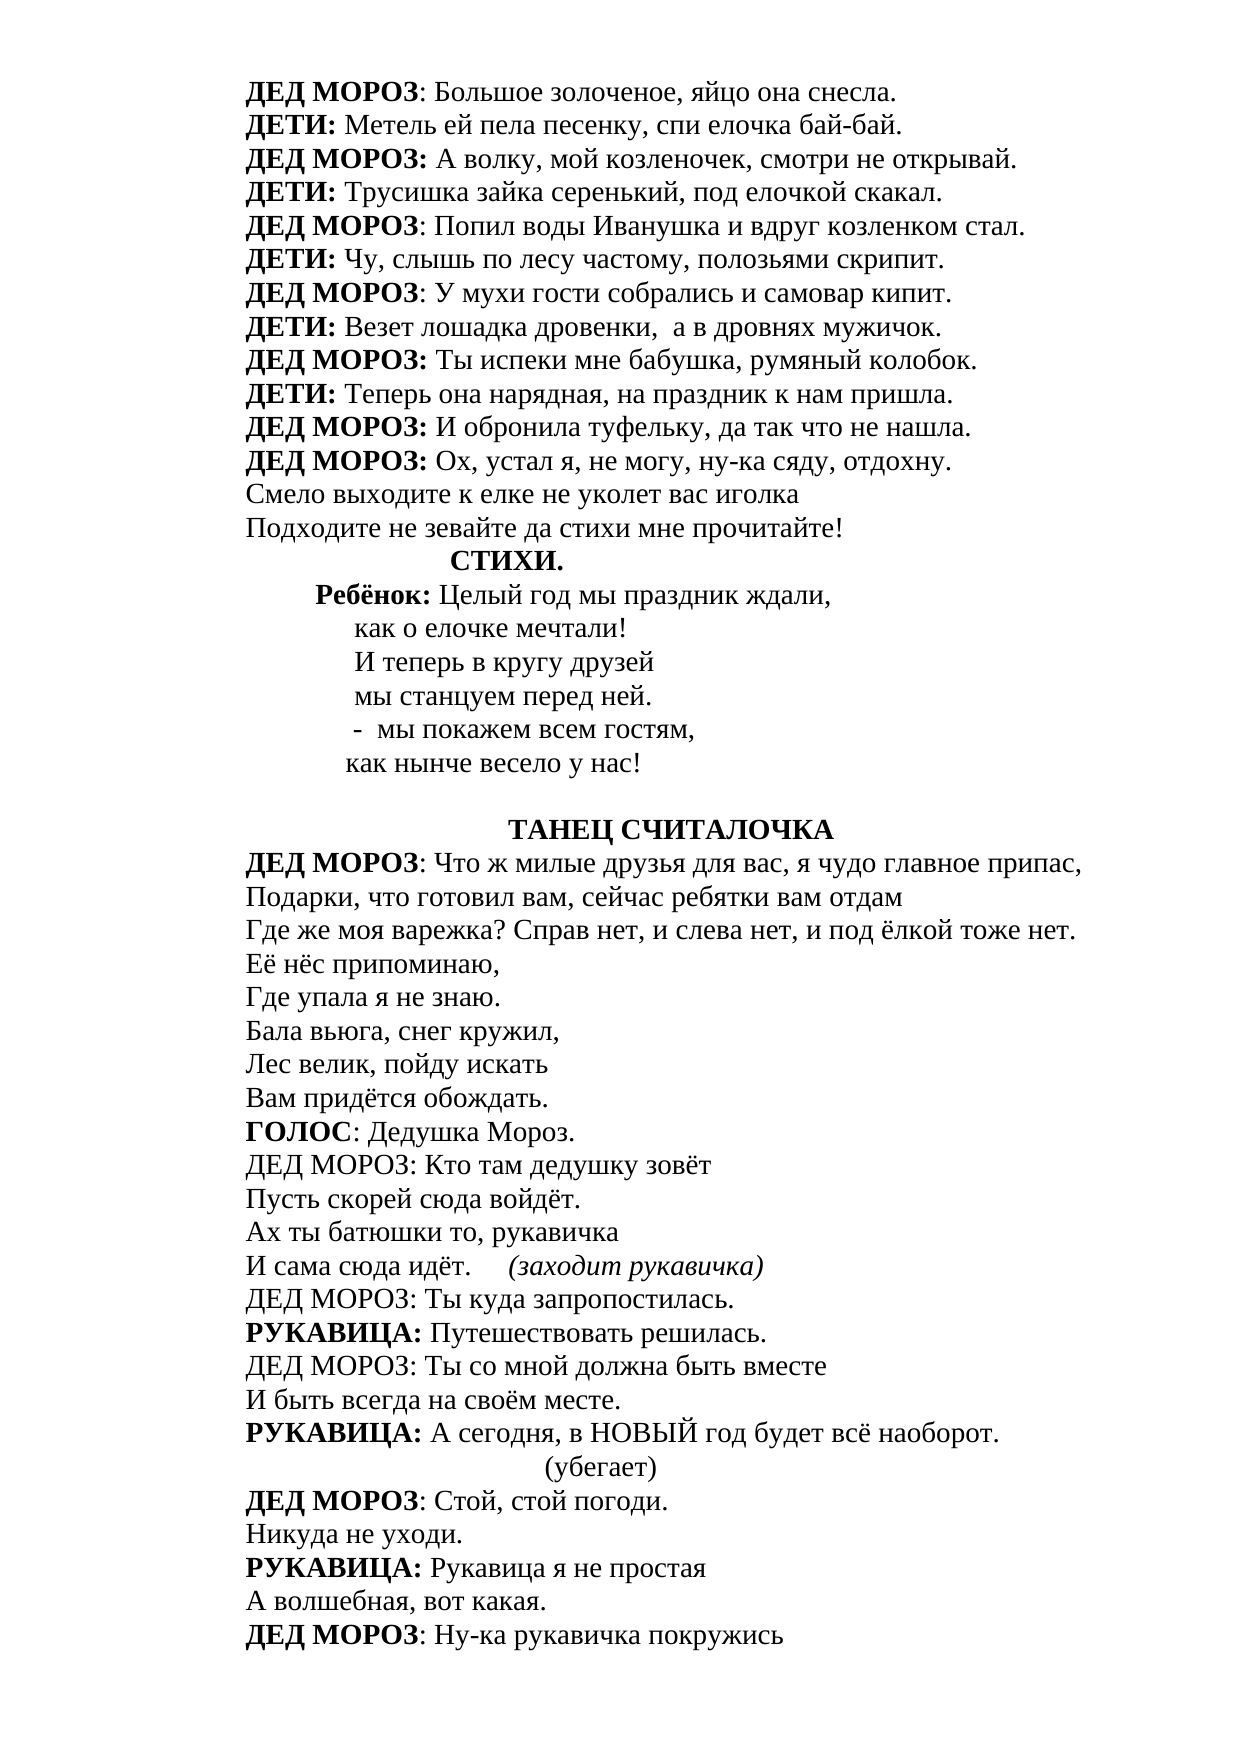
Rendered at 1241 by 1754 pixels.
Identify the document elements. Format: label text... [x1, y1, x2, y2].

list Её нёс припоминаю, [245, 946, 1152, 979]
list Пусть скорей сюда войдёт. [245, 1181, 1152, 1214]
list Вам придётся обождать. [245, 1080, 1152, 1114]
list ДЕТИ: Теперь она нарядная, на праздник к нам пришла. [245, 376, 1152, 409]
list ДЕД МОРОЗ: Ты куда запропостилась. [245, 1281, 1152, 1315]
list ДЕТИ: Везет лошадка дровенки, а в дровнях мужичок. [245, 309, 1152, 342]
list Где же моя варежка? Справ нет, и слева нет, и под ёлкой тоже нет. [245, 912, 1152, 946]
list ДЕД МОРОЗ: Что ж милые друзья для вас, я чудо главное припас, [245, 845, 1152, 879]
list Бала вьюга, снег кружил, [245, 1013, 1152, 1047]
list ТАНЕЦ СЧИТАЛОЧКА [245, 812, 1152, 845]
list ДЕД МОРОЗ: Ох, устал я, не могу, ну-ка сяду, отдохну. [245, 443, 1152, 476]
list (убегает) [245, 1449, 1152, 1483]
list ГОЛОС: Дедушка Мороз. [245, 1114, 1152, 1147]
list ДЕТИ: Метель ей пела песенку, спи елочка бай-бай. [245, 107, 1152, 141]
list ДЕД МОРОЗ: И обронила туфельку, да так что не нашла. [245, 409, 1152, 443]
list ДЕД МОРОЗ: У мухи гости собрались и самовар кипит. [245, 275, 1152, 309]
list ДЕД МОРОЗ: А волку, мой козленочек, смотри не открывай. [245, 141, 1152, 174]
list Подходите не зевайте да стихи мне прочитайте! [245, 510, 1152, 543]
list И быть всегда на своём месте. [245, 1382, 1152, 1416]
list ДЕТИ: Трусишка зайка серенький, под елочкой скакал. [245, 174, 1152, 208]
list СТИХИ. [245, 543, 1152, 577]
list Лес велик, пойду искать [245, 1047, 1152, 1080]
text - мы покажем всем гостям, [170, 711, 1152, 745]
text как о елочке мечтали! [354, 611, 1152, 644]
list ДЕД МОРОЗ: Ты со мной должна быть вместе [245, 1348, 1152, 1382]
text мы станцуем перед ней. [354, 678, 1152, 711]
list Подарки, что готовил вам, сейчас ребятки вам отдам [245, 879, 1152, 912]
list Смело выходите к елке не уколет вас иголка [245, 476, 1152, 510]
list ДЕД МОРОЗ: Стой, стой погоди. [245, 1483, 1152, 1516]
text Ребёнок: Целый год мы праздник ждали, [133, 577, 1152, 611]
text как нынче весело у нас! [170, 745, 1152, 778]
list ДЕД МОРОЗ: Кто там дедушку зовёт [245, 1147, 1152, 1181]
text И теперь в кругу друзей [354, 644, 1152, 678]
list ДЕД МОРОЗ: Ты испеки мне бабушка, румяный колобок. [245, 342, 1152, 376]
list Никуда не уходи. [245, 1516, 1152, 1550]
list РУКАВИЦА: Путешествовать решилась. [245, 1315, 1152, 1348]
list ДЕД МОРОЗ: Попил воды Иванушка и вдруг козленком стал. [245, 208, 1152, 242]
list И сама сюда идёт. (заходит рукавичка) [245, 1248, 1152, 1281]
list ДЕД МОРОЗ: Большое золоченое, яйцо она снесла. [245, 74, 1152, 107]
list РУКАВИЦА: Рукавица я не простая А волшебная, вот какая. [245, 1550, 1152, 1617]
list Где упала я не знаю. [245, 979, 1152, 1013]
list РУКАВИЦА: А сегодня, в НОВЫЙ год будет всё наоборот. [245, 1416, 1152, 1449]
list ДЕТИ: Чу, слышь по лесу частому, полозьями скрипит. [245, 242, 1152, 275]
list Ах ты батюшки то, рукавичка [245, 1214, 1152, 1248]
list ДЕД МОРОЗ: Ну-ка рукавичка покружись [245, 1617, 1152, 1650]
